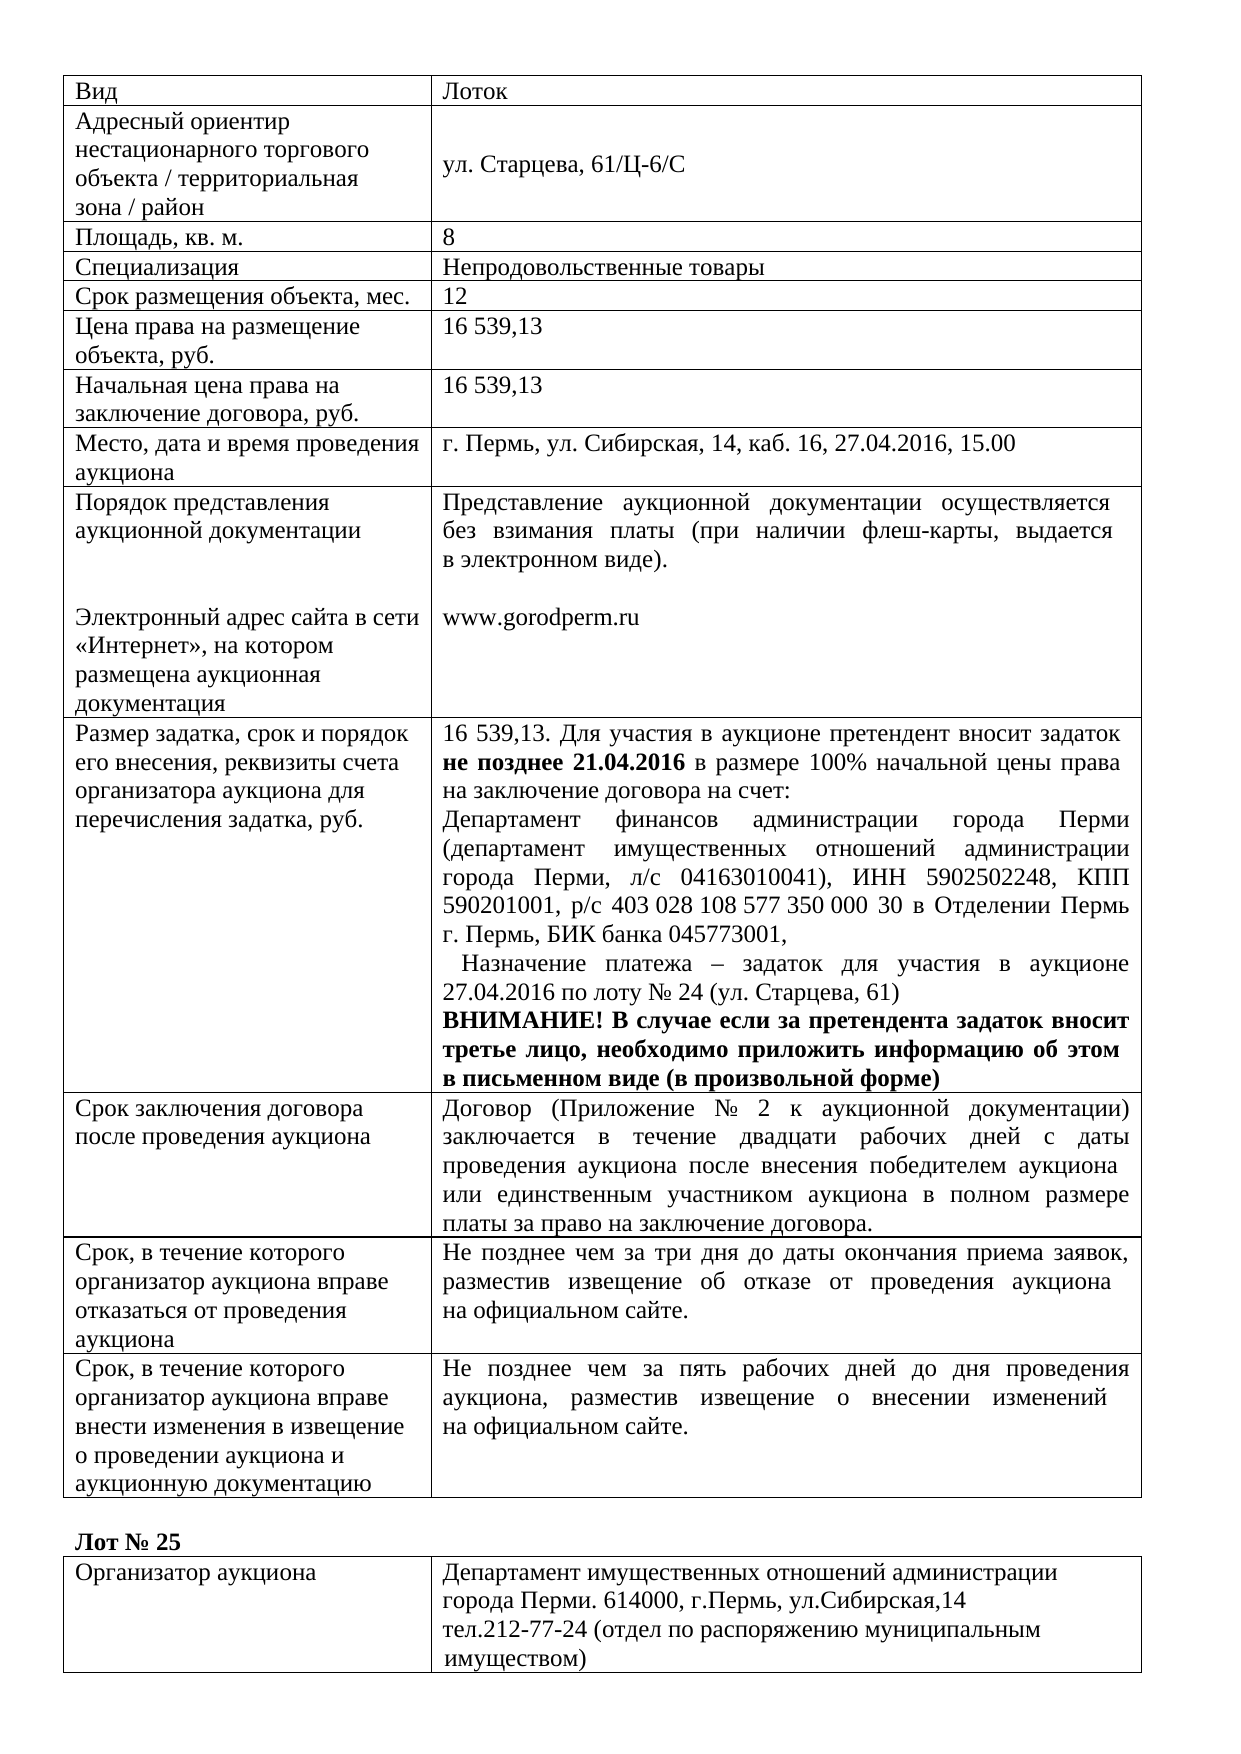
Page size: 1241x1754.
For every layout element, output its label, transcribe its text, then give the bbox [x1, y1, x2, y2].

table_cell 16 539,13. Для участия в аукционе претендент вносит задаток не позднее 21.04.2016 в размере 100% начальной цены права на заключение договора на счет: Департамент финансов администрации города Перми (департамент имущественных отношений администрации города Перми, л/с 04163010041), ИНН 5902502248, КПП 590201001, р/с 403 028 108 577 350 000 30 в Отделении Пермь г. Пермь, БИК банка 045773001, Назначение платежа – задаток для участия в аукционе 27.04.2016 по лоту № 24 (ул. Старцева, 61) ВНИМАНИЕ! В случае если за претендента задаток вносит третье лицо, необходимо приложить информацию об этом в письменном виде (в произвольной форме) [432, 718, 1141, 1092]
table_cell Срок, в течение которого организатор аукциона вправе отказаться от проведения аукциона [64, 1238, 431, 1352]
table_cell Срок размещения объекта, мес. [64, 281, 431, 310]
table_cell 8 [432, 222, 1141, 251]
table_cell Площадь, кв. м. [64, 222, 431, 251]
table_cell Место, дата и время проведения аукциона [64, 428, 431, 486]
table_cell Цена права на размещение объекта, руб. [64, 311, 431, 369]
table_cell Срок заключения договора после проведения аукциона [64, 1093, 431, 1236]
table_cell ул. Старцева, 61/Ц-6/С [432, 106, 1141, 221]
table_cell Начальная цена права на заключение договора, руб. [64, 370, 431, 427]
table_cell Размер задатка, срок и порядок его внесения, реквизиты счета организатора аукциона для перечисления задатка, руб. [64, 718, 431, 1092]
table_cell Вид [64, 76, 431, 105]
table_cell Договор (Приложение № 2 к аукционной документации) заключается в течение двадцати рабочих дней с даты проведения аукциона после внесения победителем аукциона или единственным участником аукциона в полном размере платы за право на заключение договора. [432, 1093, 1141, 1236]
text Лот № 25 [75, 1527, 1165, 1556]
table_cell Специализация [64, 252, 431, 280]
table_cell г. Пермь, ул. Сибирская, 14, каб. 16, 27.04.2016, 15.00 [432, 428, 1141, 486]
table_header Организатор аукциона [64, 1557, 431, 1672]
table_cell Представление аукционной документации осуществляется без взимания платы (при наличии флеш-карты, выдается в электронном виде). www.gorodperm.ru [432, 487, 1141, 717]
table_cell Непродовольственные товары [432, 252, 1141, 280]
table_cell Лоток [432, 76, 1141, 105]
table_cell Не позднее чем за пять рабочих дней до дня проведения аукциона, разместив извещение о внесении изменений на официальном сайте. [432, 1354, 1141, 1497]
table_cell Срок, в течение которого организатор аукциона вправе внести изменения в извещение о проведении аукциона и аукционную документацию [64, 1354, 431, 1497]
table_cell 12 [432, 281, 1141, 310]
table_cell Не позднее чем за три дня до даты окончания приема заявок, разместив извещение об отказе от проведения аукциона на официальном сайте. [432, 1238, 1141, 1352]
table_header Департамент имущественных отношений администрации города Перми. .Пермь, ул.Сибирская,14 тел.212-77-24 (отдел по распоряжению муниципальным имуществом) [432, 1557, 1141, 1672]
table_cell Порядок представления аукционной документации Электронный адрес сайта в сети «Интернет», на котором размещена аукционная документация [64, 487, 431, 717]
table_cell 16 539,13 [432, 311, 1141, 369]
table_cell 16 539,13 [432, 370, 1141, 427]
table_cell Адресный ориентир нестационарного торгового объекта / территориальная зона / район [64, 106, 431, 221]
